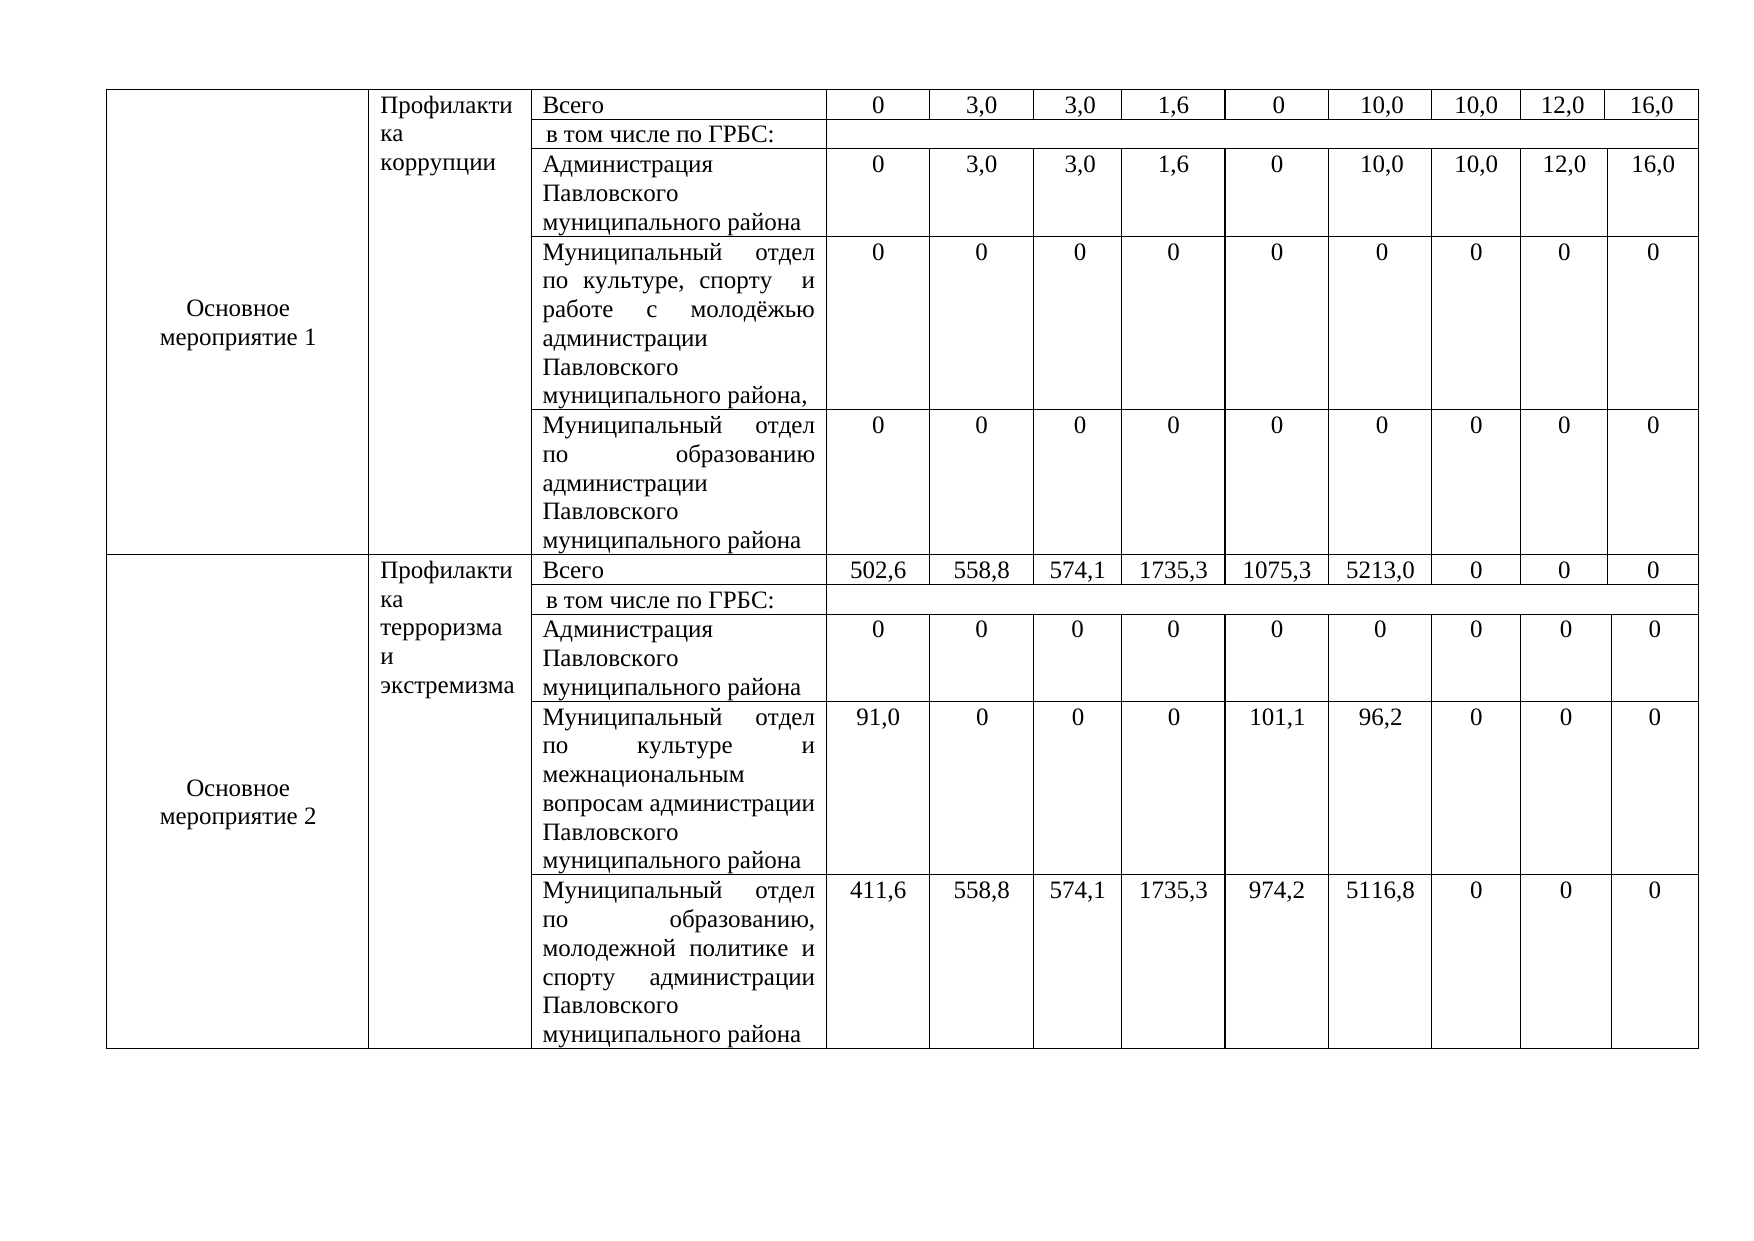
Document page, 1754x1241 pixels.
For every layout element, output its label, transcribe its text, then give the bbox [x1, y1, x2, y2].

table_cell 0 [1034, 237, 1121, 409]
table_cell 0 [1034, 615, 1121, 701]
table_cell 3,0 [1034, 149, 1121, 236]
table_cell 0 [1521, 555, 1607, 584]
table_cell 0 [1612, 615, 1698, 701]
table_cell 0 [1122, 615, 1224, 701]
table_cell 0 [1612, 875, 1698, 1048]
table_cell 1735,3 [1122, 555, 1224, 584]
table_cell 0 [827, 410, 929, 554]
table_cell 5213,0 [1329, 555, 1431, 584]
table_cell 16,0 [1605, 90, 1698, 118]
table_cell 0 [827, 149, 929, 236]
table_cell 3,0 [930, 90, 1033, 118]
table_cell 12,0 [1521, 90, 1604, 118]
table_cell 0 [1122, 237, 1224, 409]
table_cell Муниципальный отдел по образованию, молодежной политике и спорту администрации Павловского муниципального района [532, 875, 826, 1048]
table_cell 0 [1122, 702, 1224, 874]
table_cell 16,0 [1608, 149, 1698, 236]
table_cell 574,1 [1034, 875, 1121, 1048]
table_cell 0 [1608, 555, 1698, 584]
table_cell 12,0 [1521, 149, 1607, 236]
table_cell 558,8 [930, 875, 1033, 1048]
table_cell 0 [1226, 615, 1328, 701]
table_cell 502,6 [827, 555, 929, 584]
table_cell Основное мероприятие 1 [107, 90, 368, 554]
table_cell 10,0 [1432, 90, 1520, 118]
table_cell Всего [532, 90, 826, 118]
table_cell 0 [1432, 702, 1520, 874]
table_cell 0 [1521, 615, 1611, 701]
table_cell 1,6 [1122, 149, 1224, 236]
table_cell 10,0 [1432, 149, 1520, 236]
table_cell 0 [1521, 875, 1611, 1048]
table_cell [827, 120, 1698, 148]
table_cell 0 [1034, 702, 1121, 874]
table_cell 1075,3 [1226, 555, 1328, 584]
table_cell в том числе по ГРБС: [532, 120, 826, 148]
table_cell 0 [827, 237, 929, 409]
table_cell [827, 585, 1698, 613]
table_cell Муниципальный отдел по культуре и межнациональным вопросам администрации Павловского муниципального района [532, 702, 826, 874]
table_cell 0 [930, 615, 1033, 701]
table_cell Основное мероприятие 2 [107, 555, 368, 1048]
table_cell 0 [1329, 410, 1431, 554]
table_cell Администрация Павловского муниципального района [532, 149, 826, 236]
table_cell 0 [930, 702, 1033, 874]
table_cell 0 [1432, 410, 1520, 554]
table_cell Муниципальный отдел по культуре, спорту и работе с молодёжью администрации Павловского муниципального района, [532, 237, 826, 409]
table_cell Администрация Павловского муниципального района [532, 615, 826, 701]
table_cell 0 [1521, 702, 1611, 874]
table_cell 0 [1122, 410, 1224, 554]
table_cell 558,8 [930, 555, 1033, 584]
table_cell 1735,3 [1122, 875, 1224, 1048]
table_cell 411,6 [827, 875, 929, 1048]
table_cell 0 [1034, 410, 1121, 554]
table_cell 3,0 [930, 149, 1033, 236]
table_cell 0 [1612, 702, 1698, 874]
table_cell 10,0 [1329, 90, 1431, 118]
table_cell Муниципальный отдел по образованию администрации Павловского муниципального района [532, 410, 826, 554]
table_cell 0 [1521, 410, 1607, 554]
table_cell 974,2 [1226, 875, 1328, 1048]
table_cell 10,0 [1329, 149, 1431, 236]
table_cell 0 [1329, 615, 1431, 701]
table_cell 101,1 [1226, 702, 1328, 874]
table_cell 0 [1226, 149, 1328, 236]
table_cell 0 [1226, 237, 1328, 409]
table_cell 0 [1226, 90, 1328, 118]
table_cell 5116,8 [1329, 875, 1431, 1048]
table_cell 0 [1432, 555, 1520, 584]
table_cell в том числе по ГРБС: [532, 585, 826, 613]
table_cell 0 [930, 237, 1033, 409]
table_cell 0 [930, 410, 1033, 554]
table_cell Профилактика коррупции [369, 90, 531, 554]
table_cell 0 [1432, 237, 1520, 409]
table_cell 0 [1432, 875, 1520, 1048]
table_cell Профилактика терроризма и экстремизма [369, 555, 531, 1048]
table_cell 0 [1521, 237, 1607, 409]
table_cell 0 [1432, 615, 1520, 701]
table_cell Всего [532, 555, 826, 584]
table_cell 0 [1329, 237, 1431, 409]
table_cell 1,6 [1122, 90, 1224, 118]
table_cell 0 [827, 90, 929, 118]
table_cell 0 [1226, 410, 1328, 554]
table_cell 0 [1608, 410, 1698, 554]
table_cell 96,2 [1329, 702, 1431, 874]
table_cell 91,0 [827, 702, 929, 874]
table_cell 574,1 [1034, 555, 1121, 584]
table_cell 0 [1608, 237, 1698, 409]
table_cell 3,0 [1034, 90, 1121, 118]
table_cell 0 [827, 615, 929, 701]
